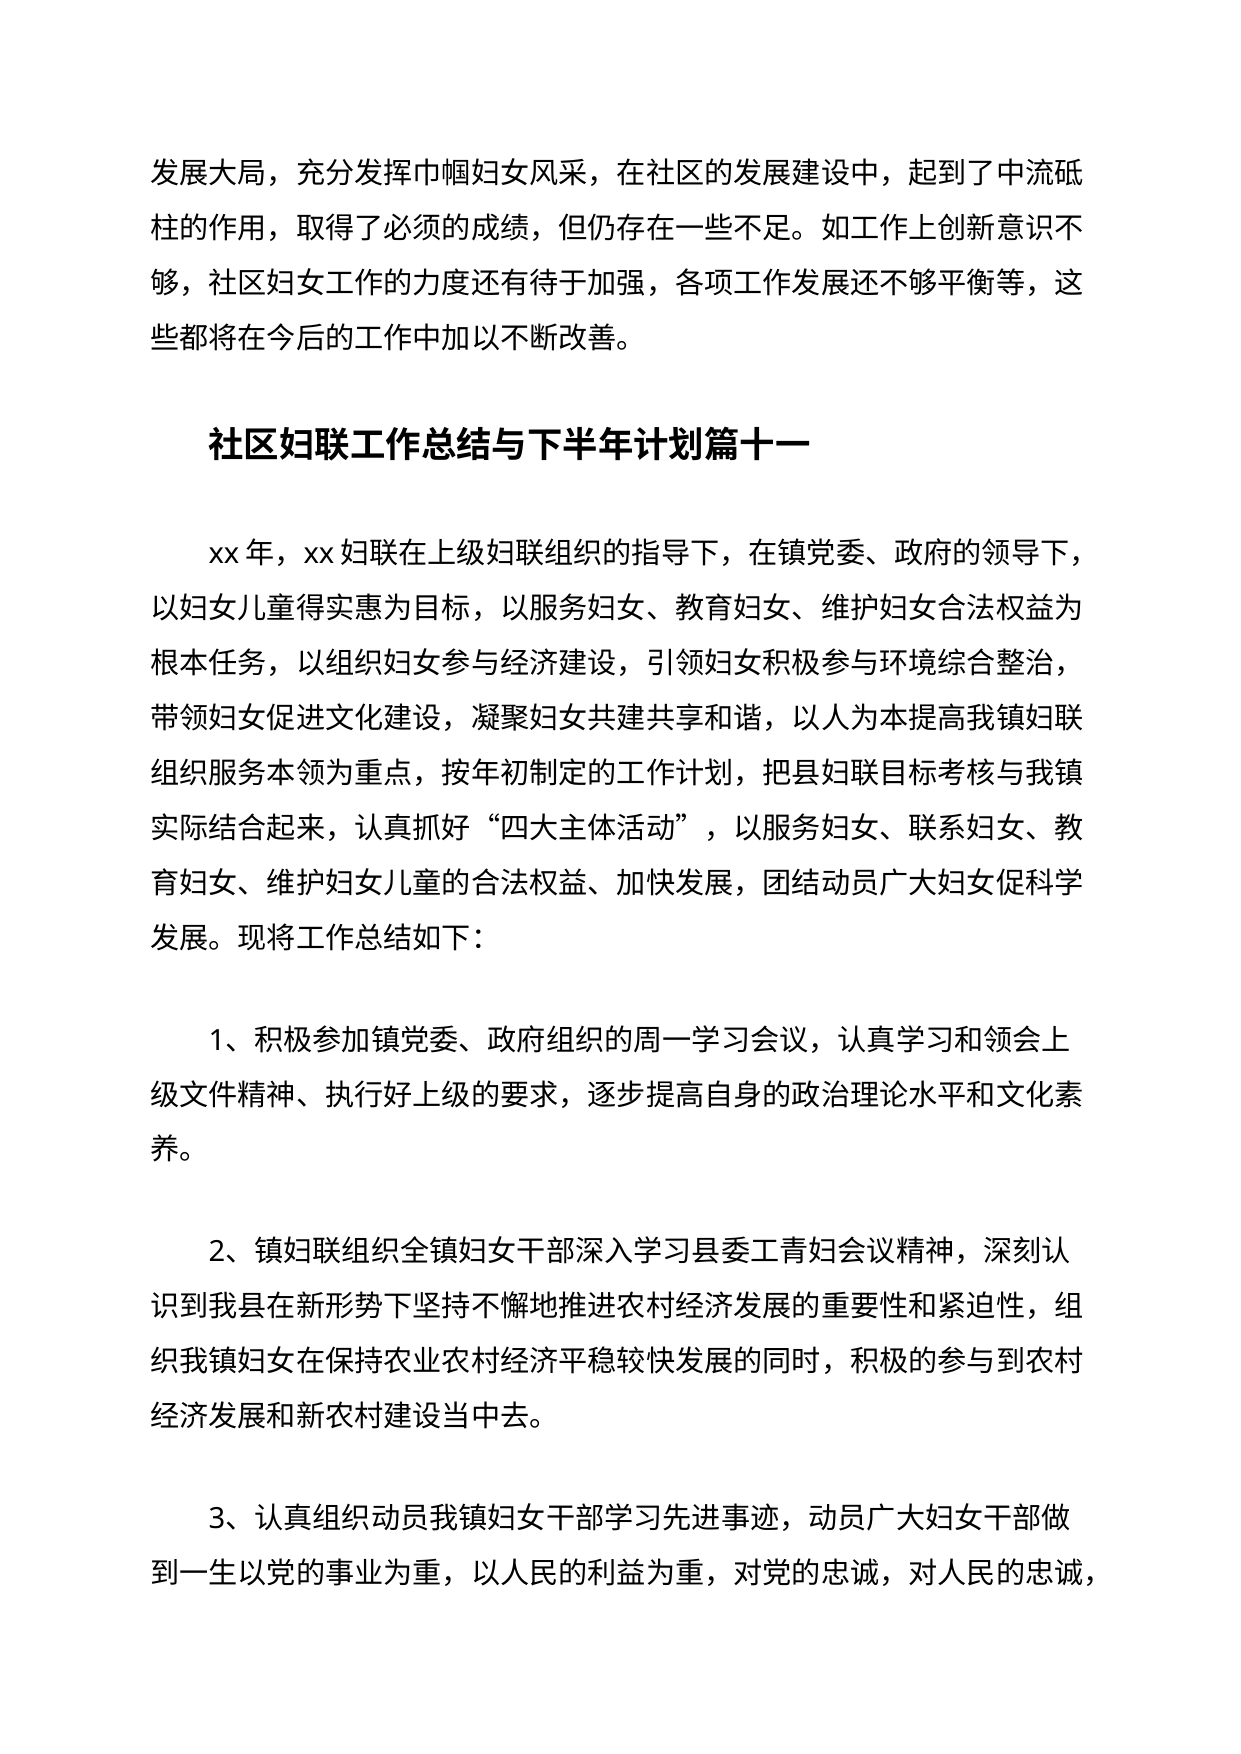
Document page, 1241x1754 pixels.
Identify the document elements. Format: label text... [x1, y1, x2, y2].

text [150, 150, 1090, 357]
text 社区妇联工作总结与下半年计划篇十一 [150, 416, 1090, 468]
text 2、镇妇联组织全镇妇女干部深入学习县委工青妇会议精神，深刻认识到我县在新形势下坚持不懈地推进农村经济发展的重要性和紧迫性，组织我镇妇女在保持农业农村经济平稳较快发展的同时，积极的参与到农村经济发展和新农村建设当中去。 [150, 1228, 1090, 1435]
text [150, 1494, 1090, 1592]
text xx年，xx妇联在上级妇联组织的指导下，在镇党委、政府的领导下，以妇女儿童得实惠为目标，以服务妇女、教育妇女、维护妇女合法权益为根本任务，以组织妇女参与经济建设，引领妇女积极参与环境综合整治，带领妇女促进文化建设，凝聚妇女共建共享和谐，以人为本提高我镇妇联组织服务本领为重点，按年初制定的工作计划，把县妇联目标考核与我镇实际结合起来，认真抓好“四大主体活动”，以服务妇女、联系妇女、教育妇女、维护妇女儿童的合法权益、加快发展，团结动员广大妇女促科学发展。现将工作总结如下： [150, 530, 1090, 957]
text 1、积极参加镇党委、政府组织的周一学习会议，认真学习和领会上级文件精神、执行好上级的要求，逐步提高自身的政治理论水平和文化素养。 [150, 1016, 1090, 1168]
